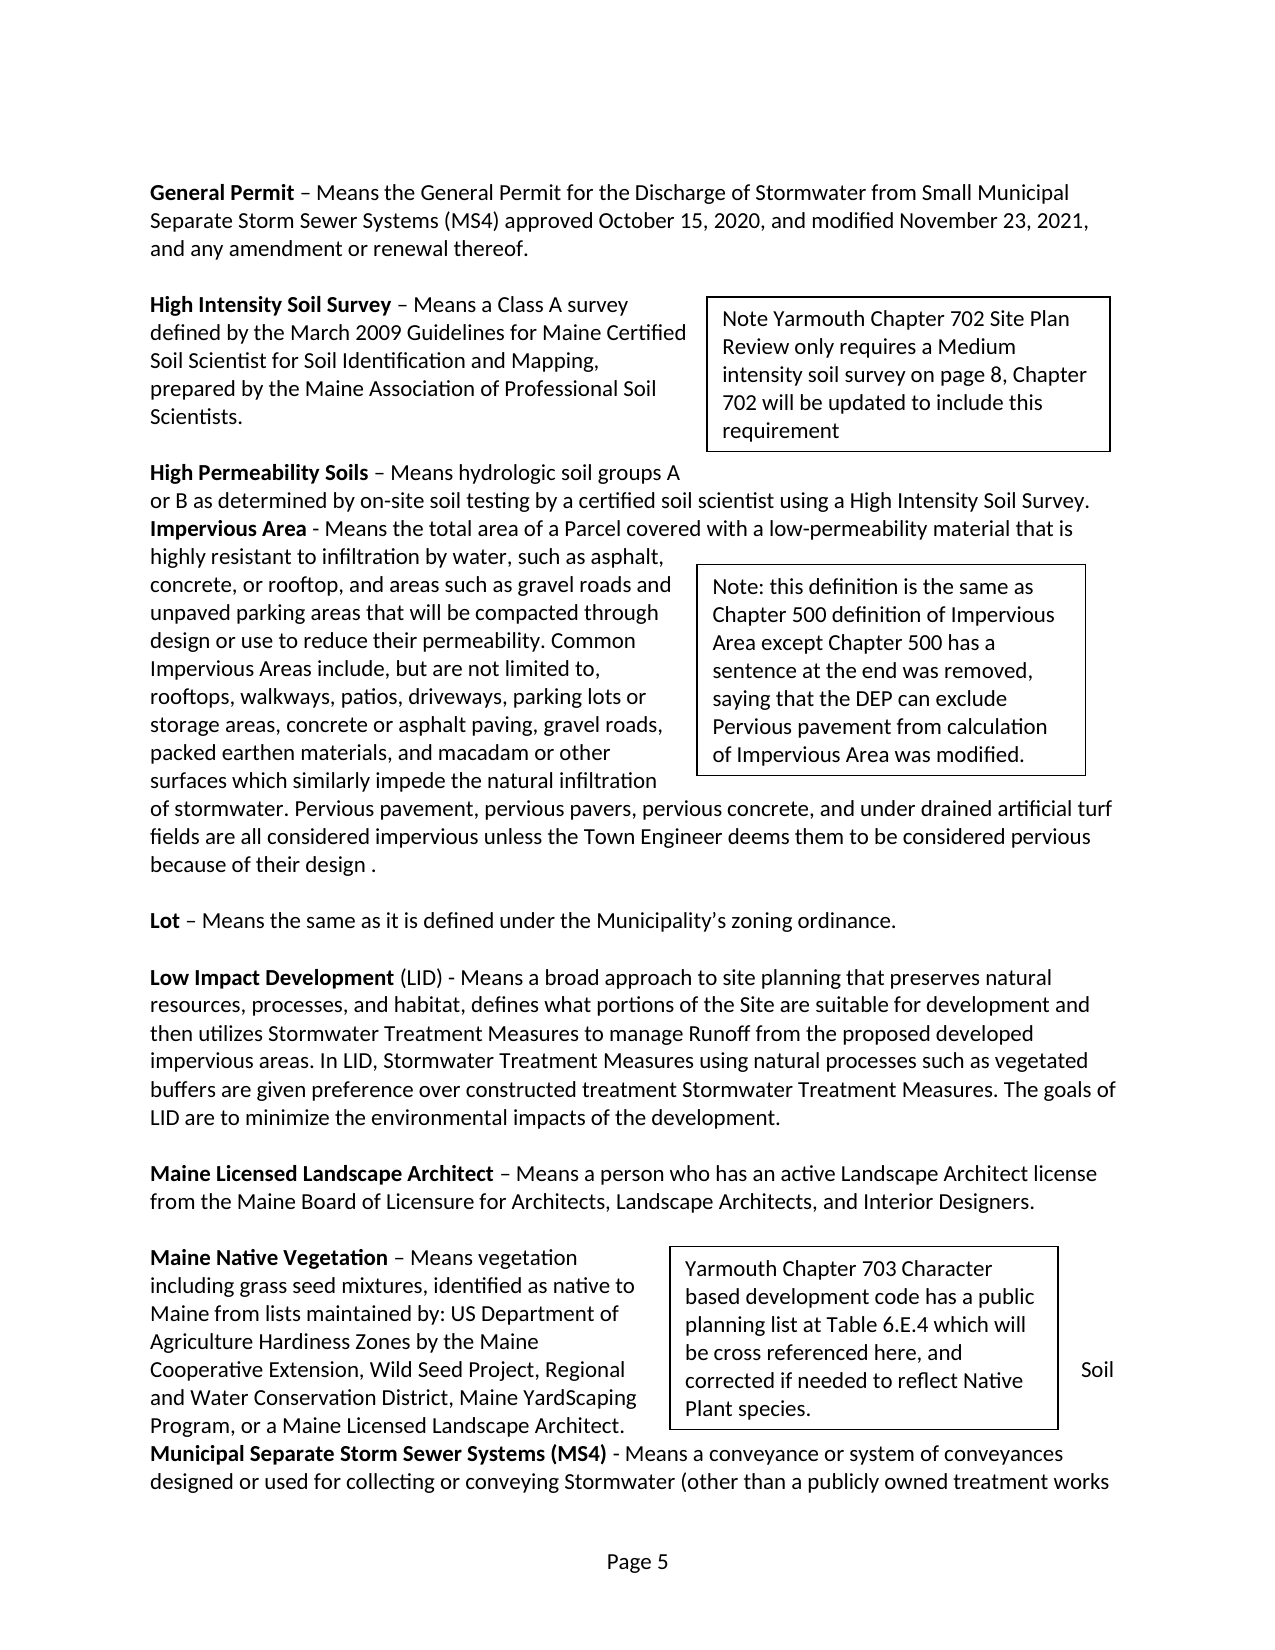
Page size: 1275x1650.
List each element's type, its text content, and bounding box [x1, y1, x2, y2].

text General Permit – Means the General Permit for the Discharge of Stormwater from Small Municipal Separate Storm Sewer Systems (MS4) approved October 15, 2020, and modified November 23, 2021, and any amendment or renewal thereof. [150, 178, 1125, 262]
text Maine Native Vegetation – Means vegetation including grass seed mixtures, identified as native to Maine from lists maintained by: US Department of Agriculture Hardiness Zones by the Maine Cooperative Extension, Wild Seed Project, Regional Soil and Water Conservation District, Maine YardScaping Program, or a Maine Licensed Landscape Architect. [150, 1243, 1125, 1439]
text Low Impact Development (LID) - Means a broad approach to site planning that preserves natural resources, processes, and habitat, defines what portions of the Site are suitable for development and then utilizes Stormwater Treatment Measures to manage Runoff from the proposed developed impervious areas. In LID, Stormwater Treatment Measures using natural processes such as vegetated buffers are given preference over constructed treatment Stormwater Treatment Measures. The goals of LID are to minimize the environmental impacts of the development. [150, 963, 1125, 1131]
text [150, 1439, 1125, 1495]
text Lot – Means the same as it is defined under the Municipality’s zoning ordinance. [150, 907, 1125, 934]
text High Permeability Soils – Means hydrologic soil groups A or B as determined by on-site soil testing by a certified soil scientist using a High Intensity Soil Survey. [150, 458, 1125, 514]
text High Intensity Soil Survey – Means a Class A survey defined by the March 2009 Guidelines for Maine Certified Soil Scientist for Soil Identification and Mapping, prepared by the Maine Association of Professional Soil Scientists. [150, 290, 1125, 430]
text Maine Licensed Landscape Architect – Means a person who has an active Landscape Architect license from the Maine Board of Licensure for Architects, Landscape Architects, and Interior Designers. [150, 1159, 1125, 1215]
text Impervious Area - Means the total area of a Parcel covered with a low-permeability material that is highly resistant to infiltration by water, such as asphalt, concrete, or rooftop, and areas such as gravel roads and unpaved parking areas that will be compacted through design or use to reduce their permeability. Common Impervious Areas include, but are not limited to, rooftops, walkways, patios, driveways, parking lots or storage areas, concrete or asphalt paving, gravel roads, packed earthen materials, and macadam or other surfaces which similarly impede the natural infiltration of stormwater. Pervious pavement, pervious pavers, pervious concrete, and under drained artificial turf fields are all considered impervious unless the Town Engineer deems them to be considered pervious because of their design . [150, 514, 1125, 878]
